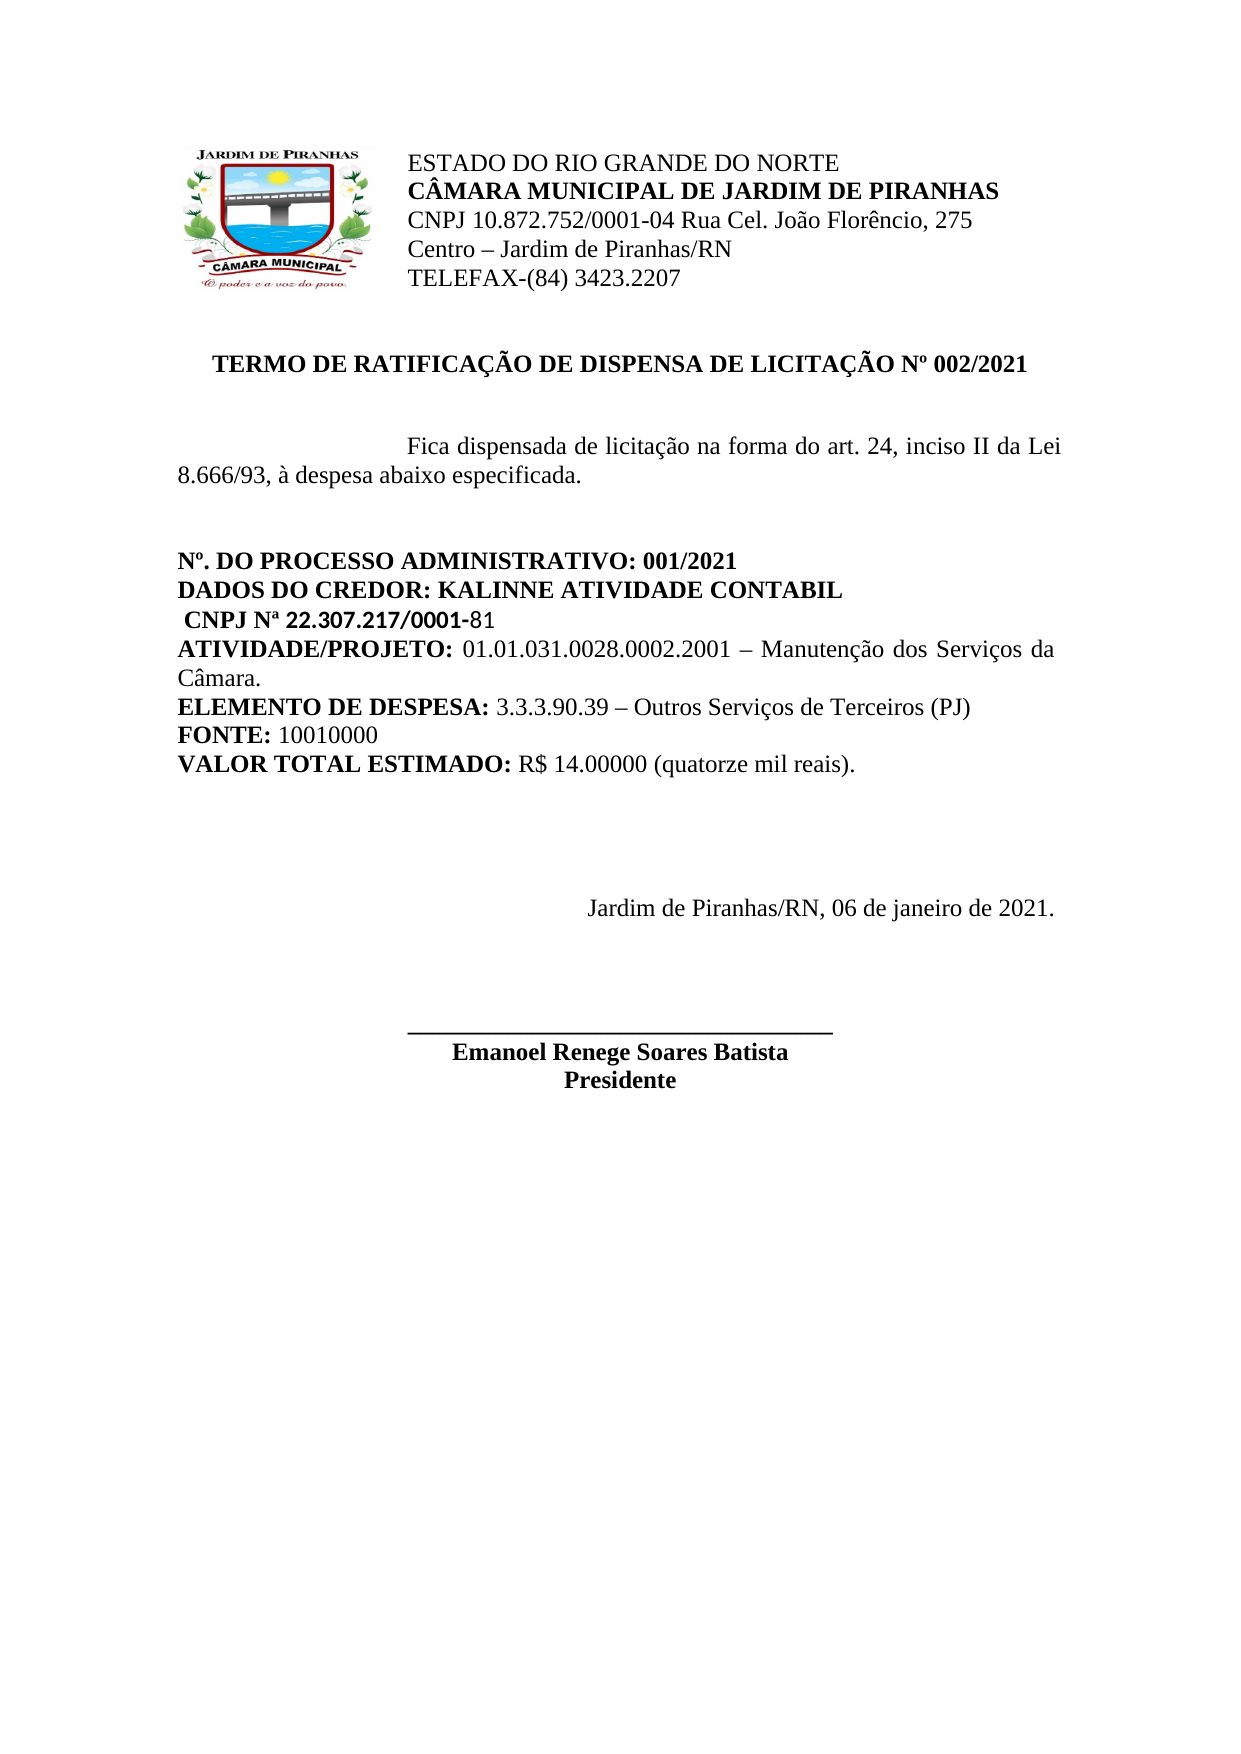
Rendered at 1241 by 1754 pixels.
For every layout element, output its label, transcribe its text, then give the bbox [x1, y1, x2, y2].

text Fica dispensada de licitação na forma do art. 24, inciso II da Lei 8.666/93, à despesa abaixo especificada. [177, 431, 1063, 489]
text DADOS DO CREDOR: KALINNE ATIVIDADE CONTABIL [177, 575, 1055, 604]
text CNPJ Nª 22.307.217/0001-81 [177, 604, 1055, 634]
text Emanoel Renege Soares Batista [177, 1037, 1063, 1065]
table_header [166, 148, 396, 291]
text ELEMENTO DE DESPESA: 3.3.3.90.39 – Outros Serviços de Terceiros (PJ) [177, 692, 1055, 721]
text Jardim de Piranhas/RN, 06 de janeiro de 2021. [177, 893, 1055, 922]
text __________________________________ [177, 1008, 1063, 1037]
table_header ESTADO DO RIO GRANDE DO NORTE CÂMARA MUNICIPAL DE JARDIM DE PIRANHAS CNPJ 10.872.752/0001-04 Rua Cel. João Florêncio, 275 Centro – Jardim de Piranhas/RN TELEFAX-(84) 3423.2207 [396, 148, 1074, 291]
text VALOR TOTAL ESTIMADO: R$ 14.00000 (quatorze mil reais). [177, 749, 1055, 807]
picture [177, 147, 378, 290]
text Nº. DO PROCESSO ADMINISTRATIVO: 001/2021 [177, 546, 1063, 575]
text FONTE: 10010000 [177, 721, 1055, 749]
text Presidente [177, 1065, 1063, 1094]
text ATIVIDADE/PROJETO: 01.01.031.0028.0002.2001 – Manutenção dos Serviços da Câmara. [177, 634, 1055, 692]
text TERMO DE RATIFICAÇÃO DE DISPENSA DE LICITAÇÃO Nº 002/2021 [177, 349, 1063, 378]
